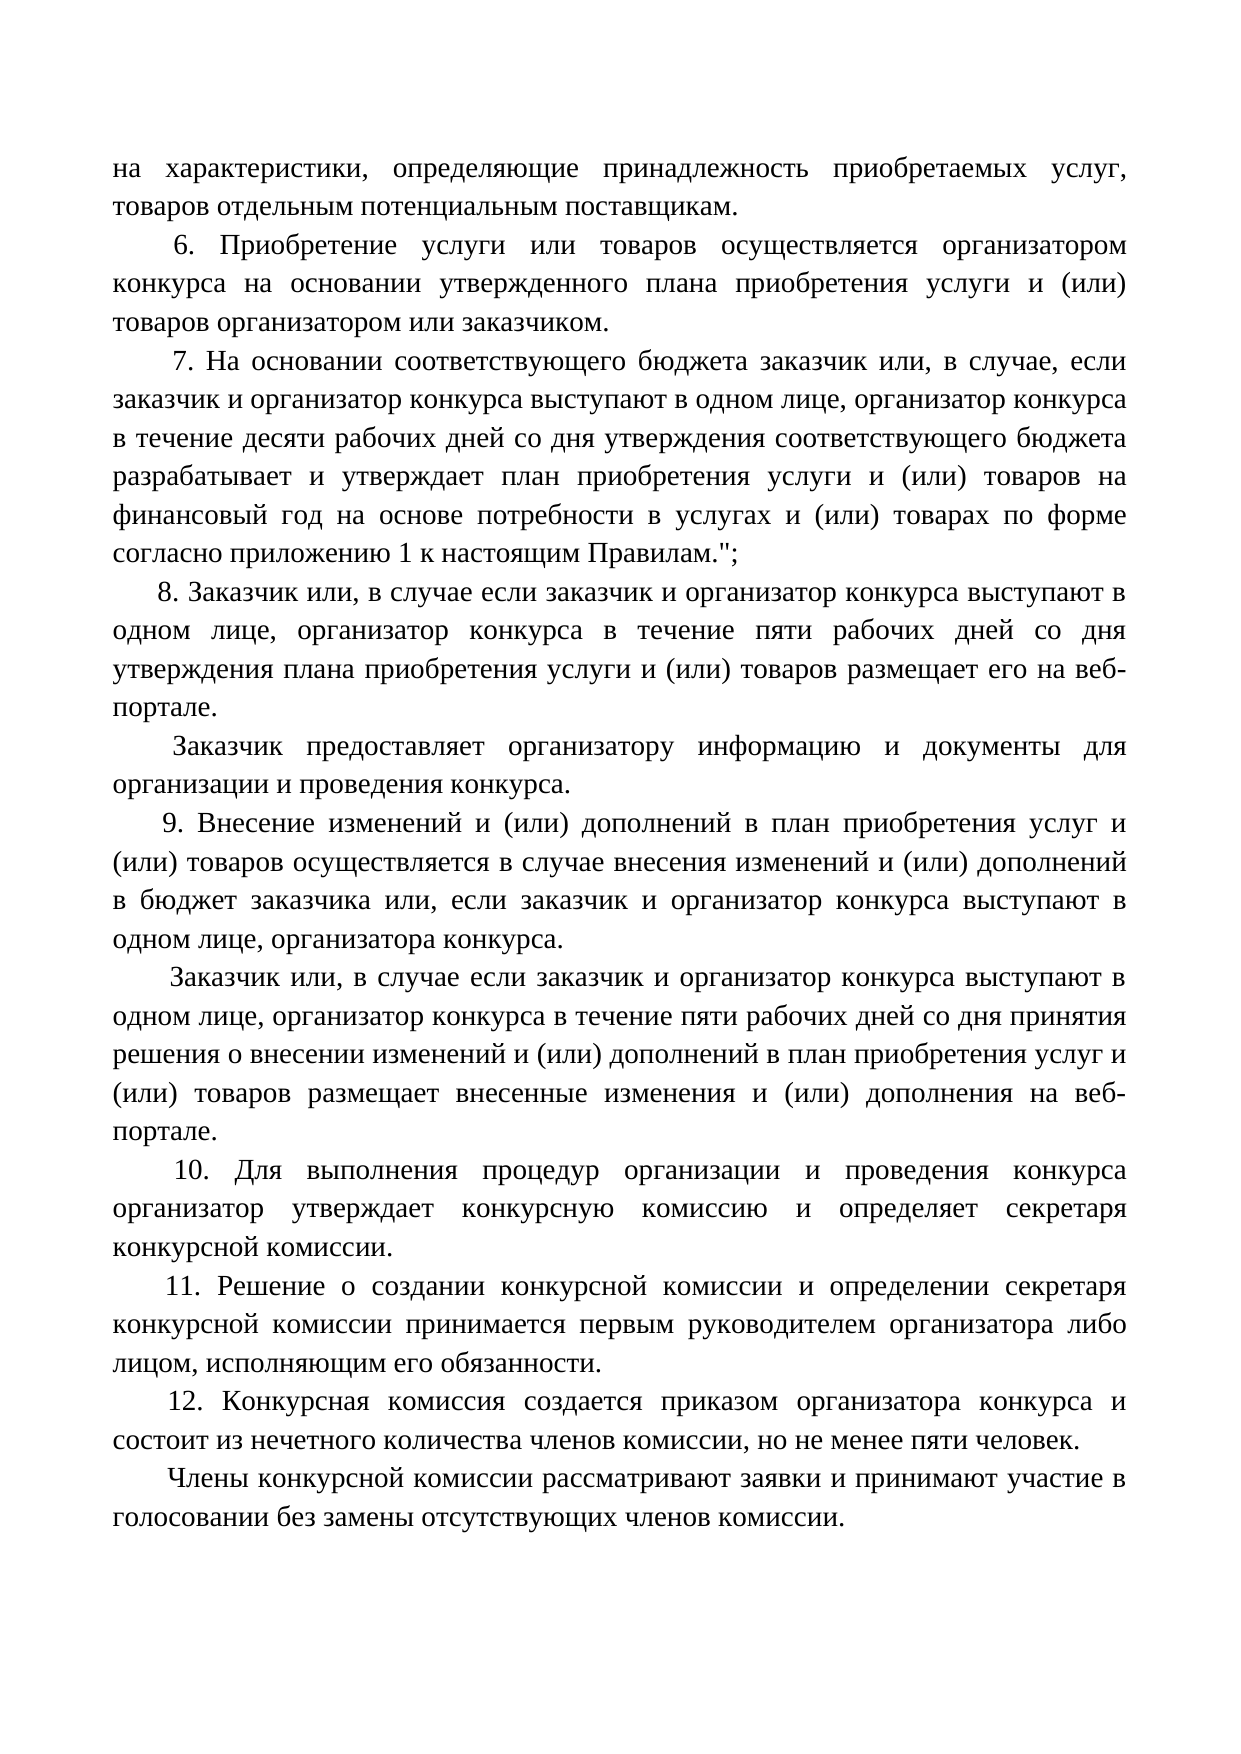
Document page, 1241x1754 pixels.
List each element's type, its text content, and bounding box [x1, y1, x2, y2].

text Члены конкурсной комиссии рассматривают заявки и принимают участие в голосовании без замены отсутствующих членов комиссии. [112, 1460, 1128, 1532]
text 10. Для выполнения процедур организации и проведения конкурса организатор утверждает конкурсную комиссию и определяет секретаря конкурсной комиссии. [112, 1152, 1128, 1263]
text 9. Внесение изменений и (или) дополнений в план приобретения услуг и (или) товаров осуществляется в случае внесения изменений и (или) дополнений в бюджет заказчика или, если заказчик и организатор конкурса выступают в одном лице, организатора конкурса. [112, 805, 1128, 954]
text 8. Заказчик или, в случае если заказчик и организатор конкурса выступают в одном лице, организатор конкурса в течение пяти рабочих дней со дня утверждения плана приобретения услуги и (или) товаров размещает его на веб-портале. [112, 574, 1128, 723]
text 12. Конкурсная комиссия создается приказом организатора конкурса и состоит из нечетного количества членов комиссии, но не менее пяти человек. [112, 1383, 1128, 1455]
text 6. Приобретение услуги или товаров осуществляется организатором конкурса на основании утвержденного плана приобретения услуги и (или) товаров организатором или заказчиком. [112, 227, 1128, 338]
text Заказчик предоставляет организатору информацию и документы для организации и проведения конкурса. [112, 728, 1128, 800]
text Заказчик или, в случае если заказчик и организатор конкурса выступают в одном лице, организатор конкурса в течение пяти рабочих дней со дня принятия решения о внесении изменений и (или) дополнений в план приобретения услуг и (или) товаров размещает внесенные изменения и (или) дополнения на веб-портале. [112, 959, 1128, 1147]
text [112, 150, 1128, 222]
text 11. Решение о создании конкурсной комиссии и определении секретаря конкурсной комиссии принимается первым руководителем организатора либо лицом, исполняющим его обязанности. [112, 1268, 1128, 1378]
text 7. На основании соответствующего бюджета заказчик или, в случае, если заказчик и организатор конкурса выступают в одном лице, организатор конкурса в течение десяти рабочих дней со дня утверждения соответствующего бюджета разрабатывает и утверждает план приобретения услуги и (или) товаров на финансовый год на основе потребности в услугах и (или) товарах по форме согласно приложению 1 к настоящим Правилам."; [112, 343, 1128, 569]
